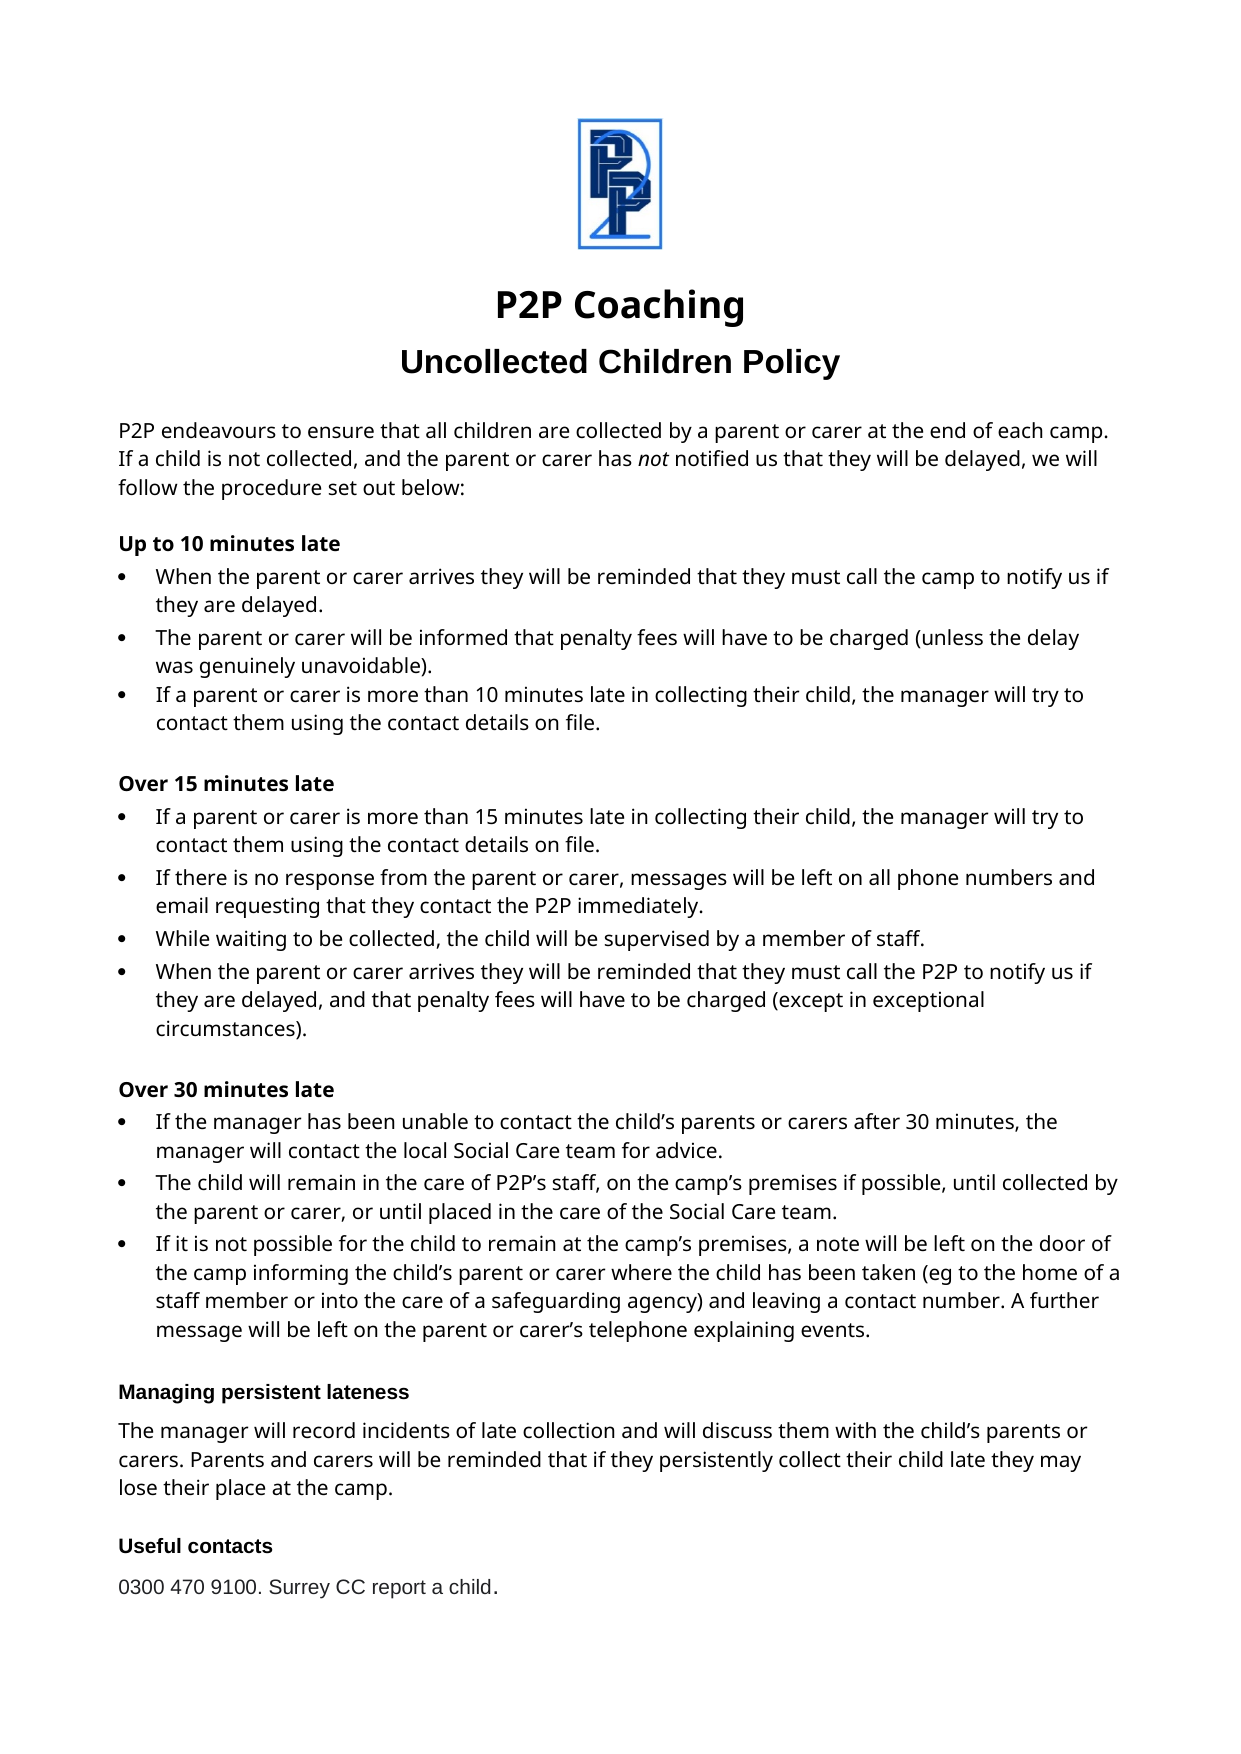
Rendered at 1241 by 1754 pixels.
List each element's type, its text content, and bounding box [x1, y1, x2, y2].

list If a parent or carer is more than 15 minutes late in collecting their child, the manager will try to contact them using the contact details on file. [118, 802, 1122, 859]
text The manager will record incidents of late collection and will discuss them with the child’s parents or carers. Parents and carers will be reminded that if they persistently collect their child late they may lose their place at the camp. [118, 1416, 1122, 1502]
list If a parent or carer is more than 10 minutes late in collecting their child, the manager will try to contact them using the contact details on file. [118, 680, 1122, 737]
text Useful contacts [118, 1534, 1122, 1558]
text Up to 10 minutes late [118, 529, 1122, 558]
list When the parent or carer arrives they will be reminded that they must call the camp to notify us if they are delayed. [118, 562, 1122, 619]
list If there is no response from the parent or carer, messages will be left on all phone numbers and email requesting that they contact the P2P immediately. [118, 863, 1122, 920]
text Over 15 minutes late [118, 769, 1122, 798]
list When the parent or carer arrives they will be reminded that they must call the P2P to notify us if they are delayed, and that penalty fees will have to be charged (except in exceptional circumstances). [118, 957, 1122, 1042]
list The parent or carer will be informed that penalty fees will have to be charged (unless the delay was genuinely unavoidable). [118, 623, 1122, 680]
list If it is not possible for the child to remain at the camp’s premises, a note will be left on the door of the camp informing the child’s parent or carer where the child has been taken (eg to the home of a staff member or into the care of a safeguarding agency) and leaving a contact number. A further message will be left on the parent or carer’s telephone explaining events. [118, 1229, 1122, 1343]
list While waiting to be collected, the child will be supervised by a member of staff. [118, 924, 1122, 953]
list If the manager has been unable to contact the child’s parents or carers after 30 minutes, the manager will contact the local Social Care team for advice. [118, 1107, 1122, 1164]
text Managing persistent lateness [118, 1380, 1122, 1404]
subtitle P2P Coaching [118, 278, 1122, 329]
picture [576, 118, 664, 250]
text Over 30 minutes late [118, 1075, 1122, 1103]
text P2P endeavours to ensure that all children are collected by a parent or carer at the end of each camp. If a child is not collected, and the parent or carer has not notified us that they will be delayed, we will follow the procedure set out below: [118, 416, 1122, 501]
text 0300 470 9100. Surrey CC report a child. [118, 1571, 1122, 1599]
subtitle Uncollected Children Policy [118, 342, 1122, 381]
list The child will remain in the care of P2P’s staff, on the camp’s premises if possible, until collected by the parent or carer, or until placed in the care of the Social Care team. [118, 1168, 1122, 1225]
